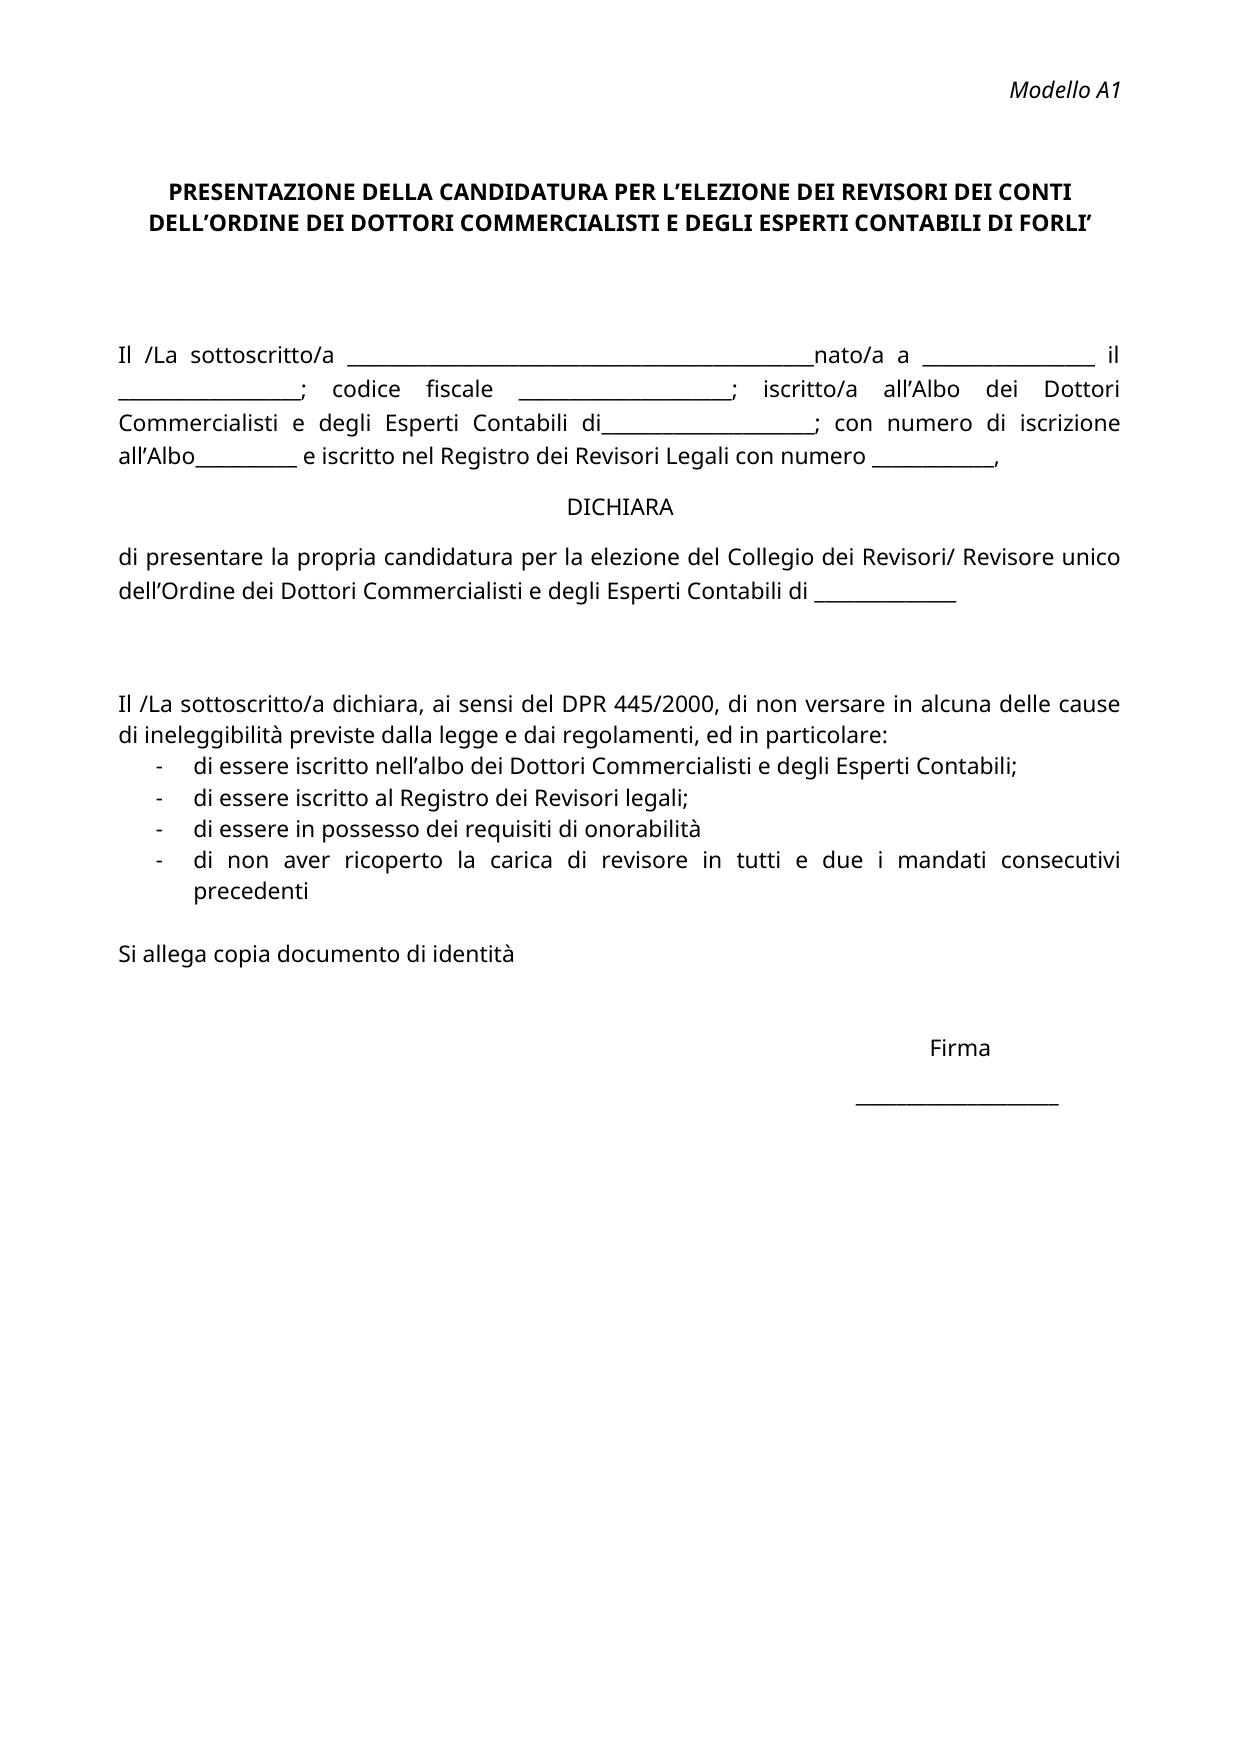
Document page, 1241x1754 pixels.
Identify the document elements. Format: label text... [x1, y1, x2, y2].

list di essere in possesso dei requisiti di onorabilità [156, 813, 1122, 844]
list di non aver ricoperto la carica di revisore in tutti e due i mandati consecutivi precedenti [156, 844, 1122, 906]
text Il /La sottoscritto/a dichiara, ai sensi del DPR 445/2000, di non versare in alcuna delle cause di ineleggibilità previste dalla legge e dai regolamenti, ed in particolare: [118, 688, 1122, 750]
text di presentare la propria candidatura per la elezione del Collegio dei Revisori/ Revisore unico dell’Ordine dei Dottori Commercialisti e degli Esperti Contabili di ______________ [118, 541, 1122, 606]
list di essere iscritto al Registro dei Revisori legali; [156, 781, 1122, 813]
text Firma [856, 1031, 1122, 1063]
text DICHIARA [118, 491, 1122, 522]
text Il /La sottoscritto/a ______________________________________________nato/a a _________________ il __________________; codice fiscale _____________________; iscritto/a all’Albo dei Dottori Commercialisti e degli Esperti Contabili di_____________________; con numero di iscrizione all’Albo__________ e iscritto nel Registro dei Revisori Legali con numero ____________, [118, 339, 1122, 471]
list di essere iscritto nell’albo dei Dottori Commercialisti e degli Esperti Contabili; [156, 750, 1122, 781]
text ____________________ [118, 1078, 1122, 1109]
text PRESENTAZIONE DELLA CANDIDATURA PER L’ELEZIONE DEI REVISORI DEI CONTI DELL’ORDINE DEI DOTTORI COMMERCIALISTI E DEGLI ESPERTI CONTABILI DI FORLI’ [118, 176, 1122, 238]
text Si allega copia documento di identità [118, 938, 1122, 969]
